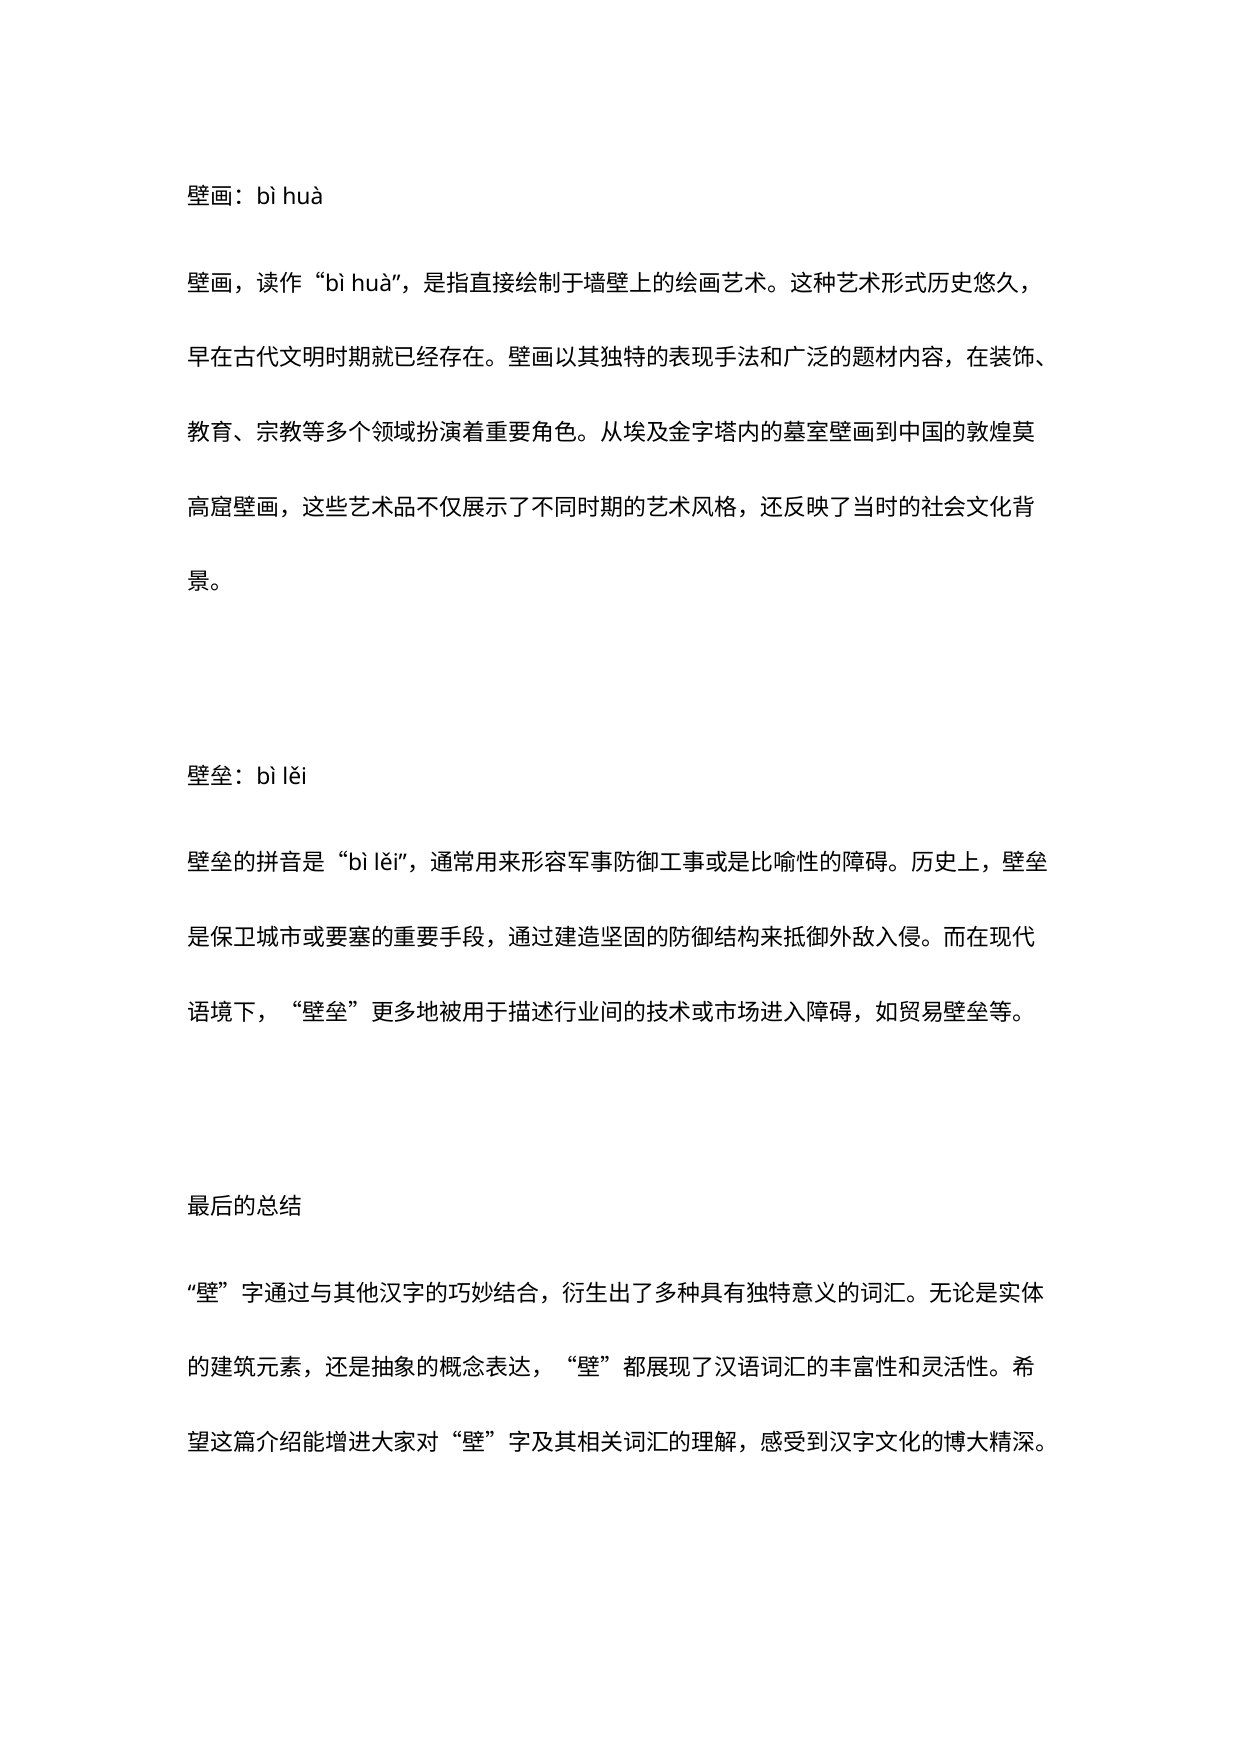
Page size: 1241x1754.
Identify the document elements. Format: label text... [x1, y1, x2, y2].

text 壁画，读作“bì huà”，是指直接绘制于墙壁上的绘画艺术。这种艺术形式历史悠久，早在古代文明时期就已经存在。壁画以其独特的表现手法和广泛的题材内容，在装饰、教育、宗教等多个领域扮演着重要角色。从埃及金字塔内的墓室壁画到中国的敦煌莫高窟壁画，这些艺术品不仅展示了不同时期的艺术风格，还反映了当时的社会文化背景。 [187, 249, 1053, 612]
text 壁画：bì huà [187, 162, 1053, 227]
text 最后的总结 [187, 1172, 1053, 1237]
text 壁垒：bì lěi [187, 742, 1053, 807]
text 壁垒的拼音是“bì lěi”，通常用来形容军事防御工事或是比喻性的障碍。历史上，壁垒是保卫城市或要塞的重要手段，通过建造坚固的防御结构来抵御外敌入侵。而在现代语境下，“壁垒”更多地被用于描述行业间的技术或市场进入障碍，如贸易壁垒等。 [187, 828, 1053, 1043]
text “壁”字通过与其他汉字的巧妙结合，衍生出了多种具有独特意义的词汇。无论是实体的建筑元素，还是抽象的概念表达，“壁”都展现了汉语词汇的丰富性和灵活性。希望这篇介绍能增进大家对“壁”字及其相关词汇的理解，感受到汉字文化的博大精深。 [187, 1258, 1053, 1473]
